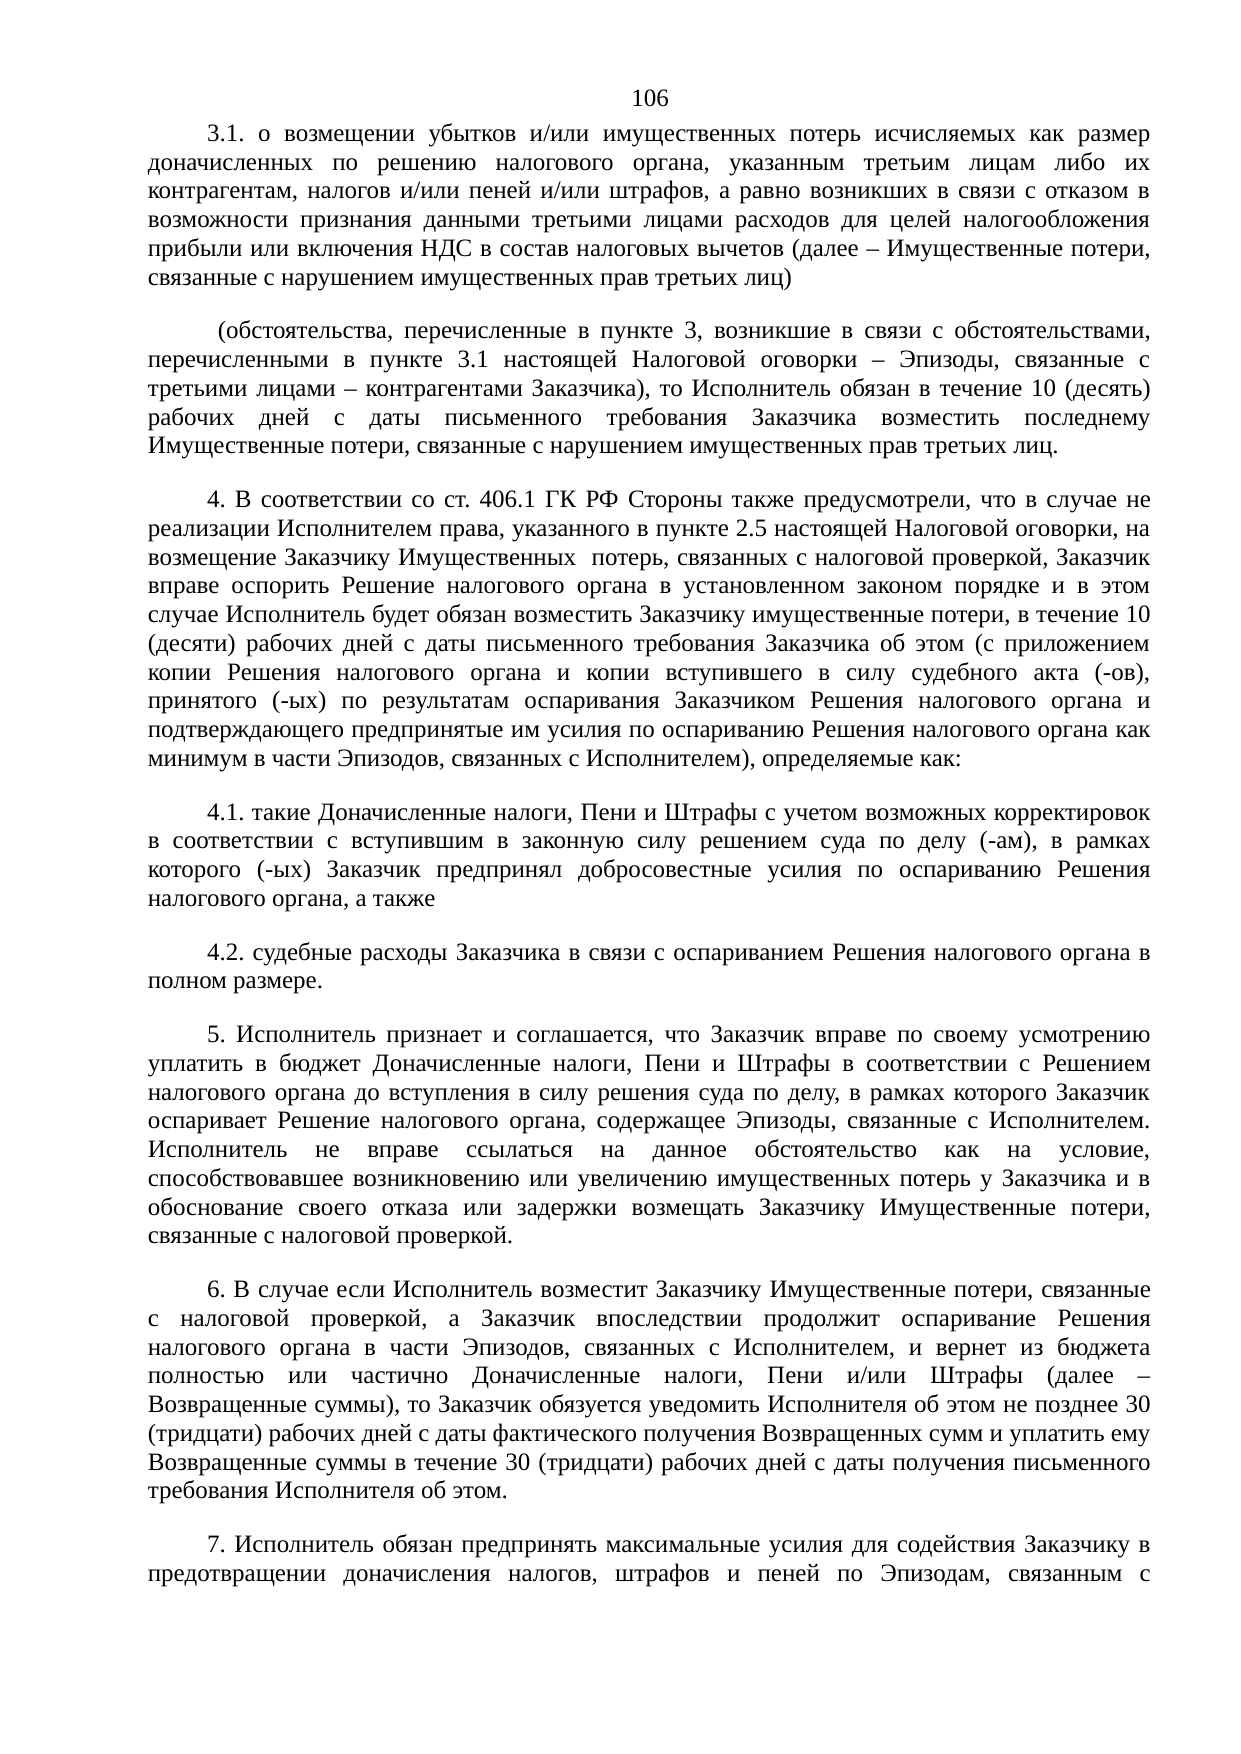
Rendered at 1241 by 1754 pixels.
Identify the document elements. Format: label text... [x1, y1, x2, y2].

text 6. В случае если Исполнитель возместит Заказчику Имущественные потери, связанные с налоговой проверкой, а Заказчик впоследствии продолжит оспаривание Решения налогового органа в части Эпизодов, связанных с Исполнителем, и вернет из бюджета полностью или частично Доначисленные налоги, Пени и/или Штрафы (далее – Возвращенные суммы), то Заказчик обязуется уведомить Исполнителя об этом не позднее 30 (тридцати) рабочих дней с даты фактического получения Возвращенных сумм и уплатить ему Возвращенные суммы в течение 30 (тридцати) рабочих дней с даты получения письменного требования Исполнителя об этом. [148, 1274, 1152, 1504]
text 4. В соответствии со ст. 406.1 ГК РФ Стороны также предусмотрели, что в случае не реализации Исполнителем права, указанного в пункте 2.5 настоящей Налоговой оговорки, на возмещение Заказчику Имущественных потерь, связанных с налоговой проверкой, Заказчик вправе оспорить Решение налогового органа в установленном законом порядке и в этом случае Исполнитель будет обязан возместить Заказчику имущественные потери, в течение 10 (десяти) рабочих дней с даты письменного требования Заказчика об этом (с приложением копии Решения налогового органа и копии вступившего в силу судебного акта (-ов), принятого (-ых) по результатам оспаривания Заказчиком Решения налогового органа и подтверждающего предпринятые им усилия по оспариванию Решения налогового органа как минимум в части Эпизодов, связанных с Исполнителем), определяемые как: [148, 484, 1152, 772]
text 3.1. о возмещении убытков и/или имущественных потерь исчисляемых как размер доначисленных по решению налогового органа, указанным третьим лицам либо их контрагентам, налогов и/или пеней и/или штрафов, а равно возникших в связи с отказом в возможности признания данными третьими лицами расходов для целей налогообложения прибыли или включения НДС в состав налоговых вычетов (далее – Имущественные потери, связанные с нарушением имущественных прав третьих лиц) [148, 118, 1152, 291]
text 4.2. судебные расходы Заказчика в связи с оспариванием Решения налогового органа в полном размере. [148, 937, 1152, 994]
text 5. Исполнитель признает и соглашается, что Заказчик вправе по своему усмотрению уплатить в бюджет Доначисленные налоги, Пени и Штрафы в соответствии с Решением налогового органа до вступления в силу решения суда по делу, в рамках которого Заказчик оспаривает Решение налогового органа, содержащее Эпизоды, связанные с Исполнителем. Исполнитель не вправе ссылаться на данное обстоятельство как на условие, способствовавшее возникновению или увеличению имущественных потерь у Заказчика и в обоснование своего отказа или задержки возмещать Заказчику Имущественные потери, связанные с налоговой проверкой. [148, 1019, 1152, 1249]
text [148, 1529, 1152, 1587]
text (обстоятельства, перечисленные в пункте 3, возникшие в связи с обстоятельствами, перечисленными в пункте 3.1 настоящей Налоговой оговорки – Эпизоды, связанные с третьими лицами – контрагентами Заказчика), то Исполнитель обязан в течение 10 (десять) рабочих дней с даты письменного требования Заказчика возместить последнему Имущественные потери, связанные с нарушением имущественных прав третьих лиц. [148, 316, 1152, 459]
text 4.1. такие Доначисленные налоги, Пени и Штрафы с учетом возможных корректировок в соответствии с вступившим в законную силу решением суда по делу (-ам), в рамках которого (-ых) Заказчик предпринял добросовестные усилия по оспариванию Решения налогового органа, а также [148, 797, 1152, 912]
